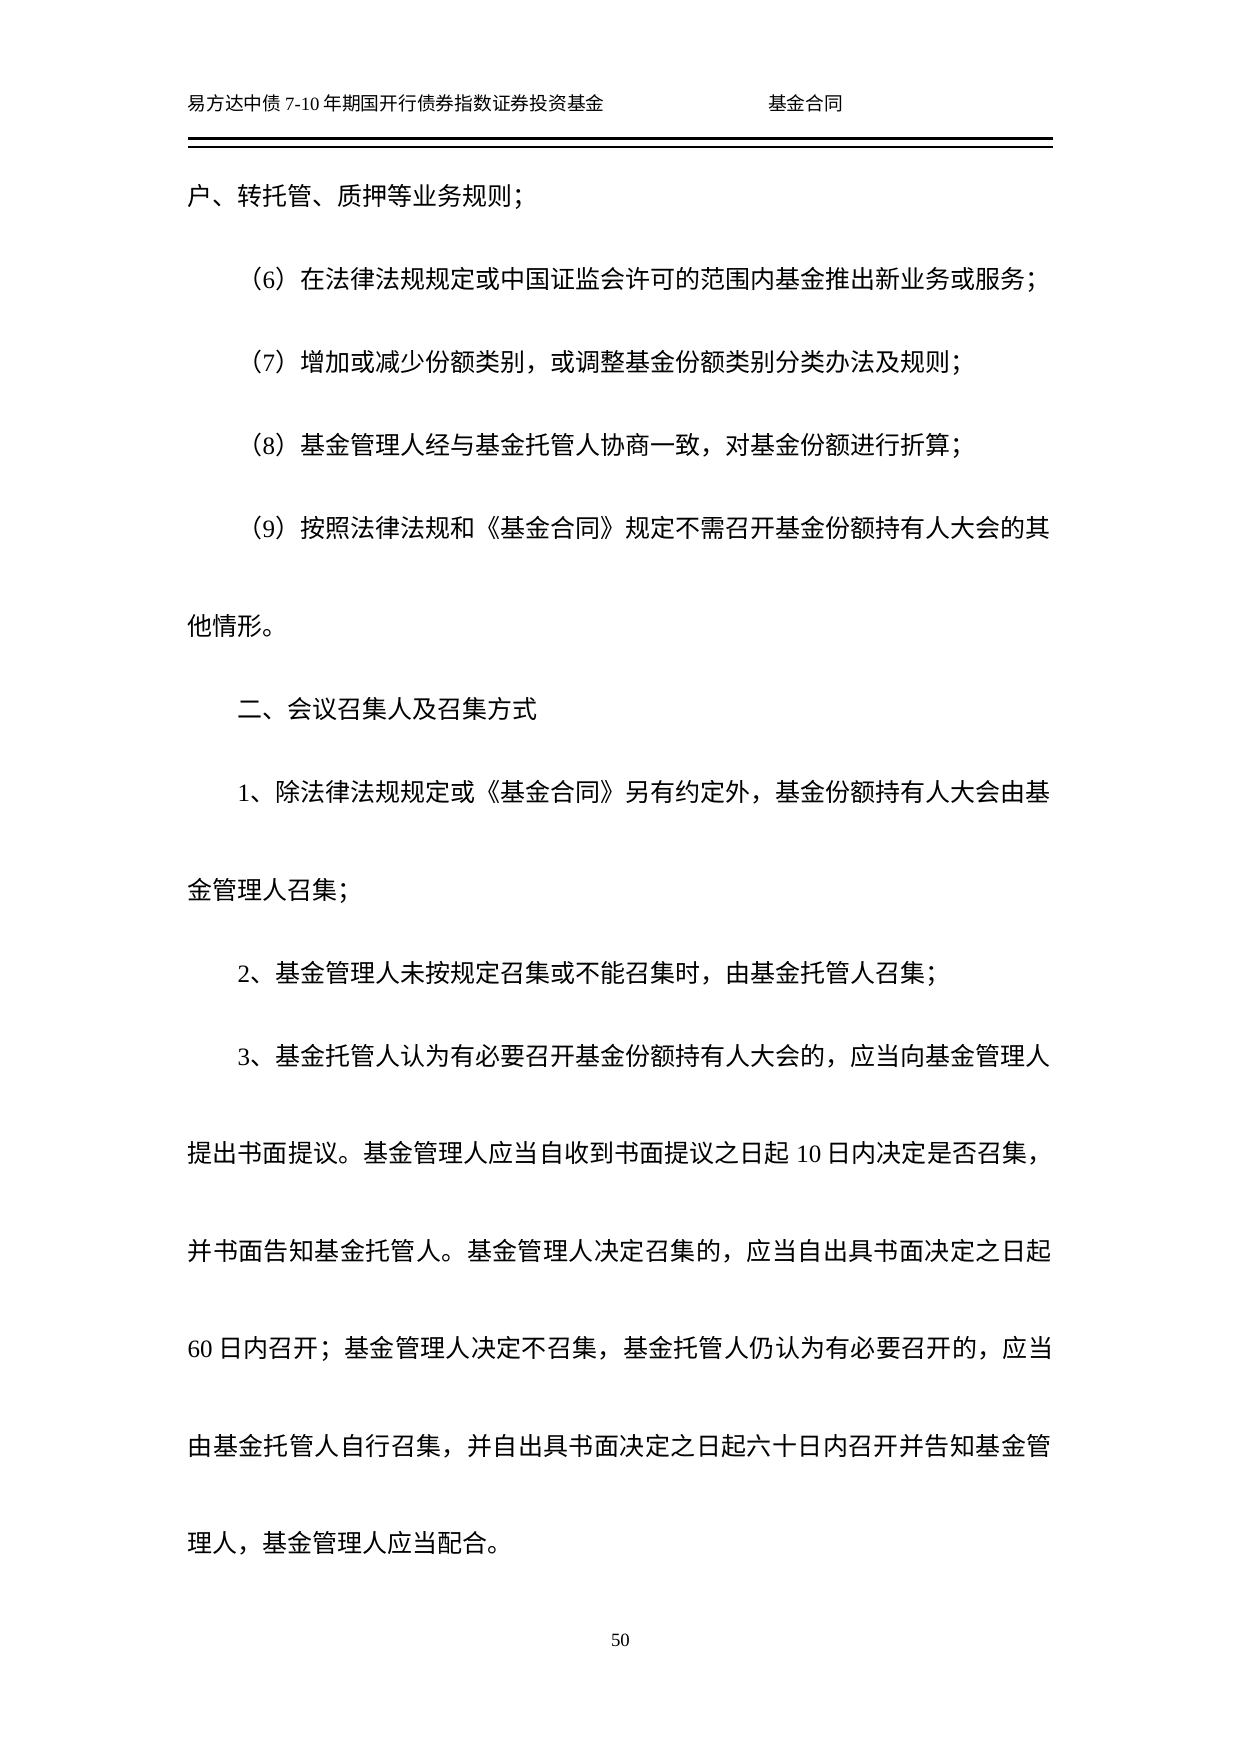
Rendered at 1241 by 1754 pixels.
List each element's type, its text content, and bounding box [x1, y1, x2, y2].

text （6）在法律法规规定或中国证监会许可的范围内基金推出新业务或服务； [187, 245, 1053, 310]
text （8）基金管理人经与基金托管人协商一致，对基金份额进行折算； [187, 411, 1053, 476]
text 1、除法律法规规定或《基金合同》另有约定外，基金份额持有人大会由基金管理人召集； [187, 758, 1053, 921]
text （9）按照法律法规和《基金合同》规定不需召开基金份额持有人大会的其他情形。 [187, 494, 1053, 657]
text 2、基金管理人未按规定召集或不能召集时，由基金托管人召集； [187, 939, 1053, 1004]
text 二、会议召集人及召集方式 [187, 675, 1053, 740]
text （7）增加或减少份额类别，或调整基金份额类别分类办法及规则； [187, 328, 1053, 393]
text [187, 162, 1053, 227]
text 3、基金托管人认为有必要召开基金份额持有人大会的，应当向基金管理人提出书面提议。基金管理人应当自收到书面提议之日起10日内决定是否召集，并书面告知基金托管人。基金管理人决定召集的，应当自出具书面决定之日起60日内召开；基金管理人决定不召集，基金托管人仍认为有必要召开的，应当由基金托管人自行召集，并自出具书面决定之日起六十日内召开并告知基金管理人，基金管理人应当配合。 [187, 1022, 1053, 1574]
